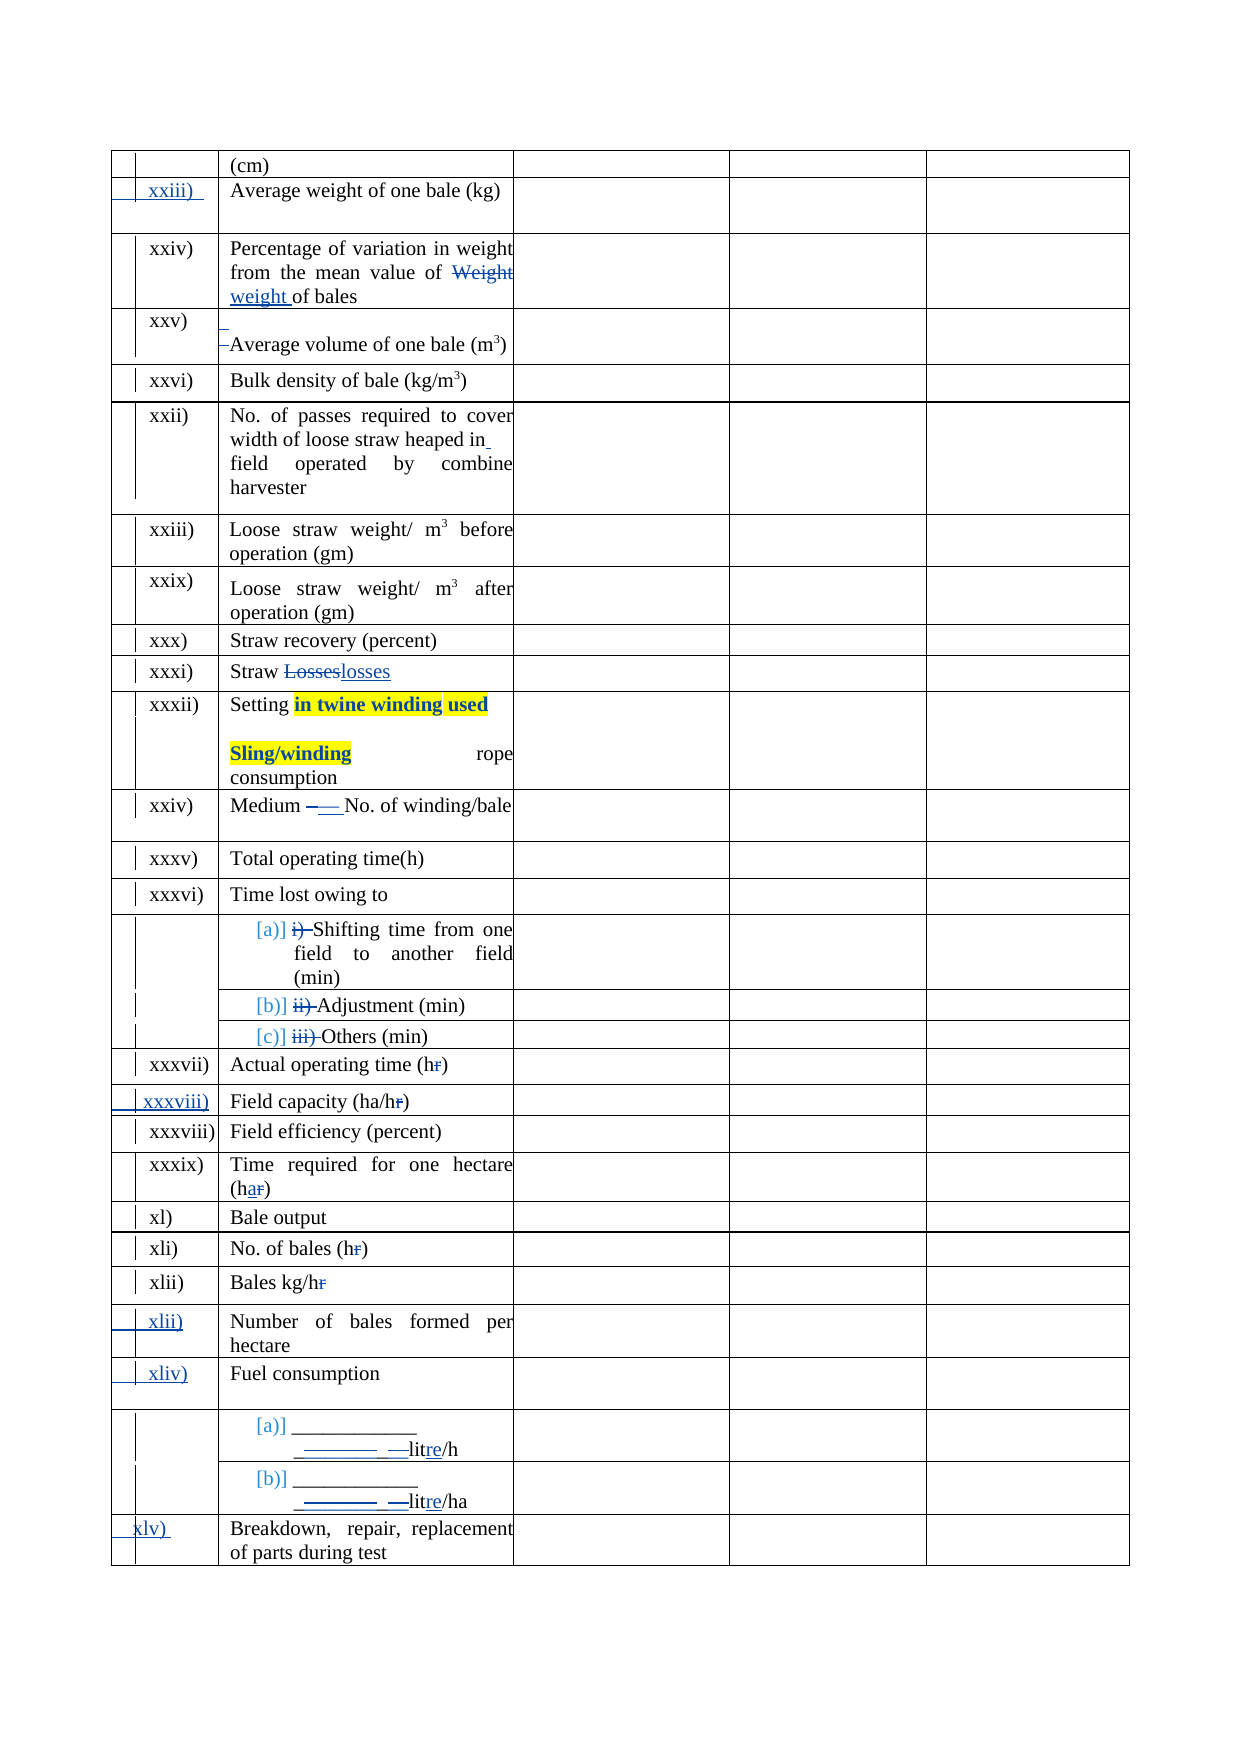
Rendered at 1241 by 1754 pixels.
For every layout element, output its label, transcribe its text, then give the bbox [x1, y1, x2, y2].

table_cell [514, 1202, 729, 1231]
table_cell [514, 309, 729, 364]
table_cell [514, 178, 729, 233]
table_cell [514, 915, 729, 989]
table_cell [730, 567, 926, 624]
table_cell [730, 990, 926, 1019]
table_cell [112, 178, 218, 233]
table_cell [927, 1410, 1129, 1461]
table_cell [112, 1116, 218, 1152]
table_cell [112, 151, 218, 177]
table_cell [927, 234, 1129, 308]
table_cell [112, 1153, 135, 1201]
table_cell No. of bales (h) [219, 1233, 513, 1266]
table_cell [927, 515, 1129, 566]
table_cell [730, 1085, 926, 1115]
table_cell [514, 842, 729, 877]
table_cell [730, 1305, 926, 1357]
table_cell [730, 1233, 926, 1266]
table_cell [730, 1358, 926, 1409]
table_cell [927, 1021, 1129, 1048]
table_cell [112, 656, 218, 691]
table_cell [927, 1267, 1129, 1304]
table_cell [730, 1515, 926, 1565]
table_cell [514, 1153, 729, 1201]
table_cell [730, 879, 926, 914]
table_cell No. of passes required to cover width of loose straw heaped in field operated by combine harvester [219, 403, 513, 514]
table_cell [112, 309, 218, 364]
table_cell [927, 1515, 1129, 1565]
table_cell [219, 151, 513, 177]
table_cell [514, 1267, 729, 1304]
table_cell [514, 790, 729, 841]
table_cell [730, 151, 926, 177]
table_cell [112, 1267, 218, 1304]
table_cell [112, 403, 218, 514]
table_cell Actual operating time (h) [219, 1049, 513, 1084]
table_cell [730, 790, 926, 841]
table_cell Loose straw weight/ m3 after operation (gm) [219, 567, 513, 624]
table_cell ______________lit/ha [219, 1462, 513, 1513]
table_cell [730, 515, 926, 566]
table_cell [730, 1410, 926, 1461]
table_cell Total operating time(h) [219, 842, 513, 877]
table_cell Fuel consumption [219, 1358, 513, 1409]
table_cell [514, 990, 729, 1019]
table_cell [514, 1116, 729, 1152]
table_cell [927, 790, 1129, 841]
table_cell ______________lit/h [219, 1410, 513, 1461]
table_cell Bale output [219, 1202, 513, 1231]
table_cell [927, 365, 1129, 401]
table_cell Others (min) [219, 1021, 513, 1048]
table_cell [112, 1049, 218, 1084]
table_cell [927, 692, 1129, 789]
table_cell [730, 656, 926, 691]
table_cell Field capacity (ha/h) [219, 1085, 513, 1115]
table_cell [514, 234, 729, 308]
table_cell [927, 178, 1129, 233]
table_cell [730, 403, 926, 514]
table_cell [730, 1462, 926, 1513]
table_cell [730, 1049, 926, 1084]
table_cell [927, 1202, 1129, 1231]
table_cell Straw [219, 656, 513, 691]
table_cell Average weight of one bale (kg) [219, 178, 513, 233]
table_cell [730, 1021, 926, 1048]
table_cell Time lost owing to [219, 879, 513, 914]
table_cell [927, 1305, 1129, 1357]
table_cell Field efficiency (percent) [219, 1116, 513, 1152]
table_cell [514, 1305, 729, 1357]
table_cell [112, 1515, 218, 1565]
table_cell [927, 567, 1129, 624]
table_cell [112, 365, 218, 401]
table_cell Average volume of one bale (m3) [219, 309, 513, 364]
table_cell [112, 915, 218, 1048]
table_cell Bulk density of bale (kg/m3) [219, 365, 513, 401]
table_cell [136, 692, 218, 789]
table_cell [514, 515, 729, 566]
table_cell [112, 625, 218, 654]
table_cell [514, 151, 729, 177]
table_cell [514, 879, 729, 914]
table_cell [514, 1085, 729, 1115]
table_cell Bales kg/h [219, 1267, 513, 1304]
table_cell [927, 309, 1129, 364]
table_cell Straw recovery (percent) [219, 625, 513, 654]
table_cell [927, 1153, 1129, 1201]
table_cell [514, 1021, 729, 1048]
table_cell [927, 1462, 1129, 1513]
table_cell [730, 842, 926, 877]
table_cell [730, 1202, 926, 1231]
table_cell Percentage of variation in weight from the mean value of of bales [219, 234, 513, 308]
table_cell Loose straw weight/ m3 before operation (gm) [219, 515, 513, 566]
table_cell [514, 1410, 729, 1461]
table_cell [136, 1153, 218, 1201]
table_cell [514, 403, 729, 514]
table_cell [927, 1085, 1129, 1115]
table_cell [927, 403, 1129, 514]
table_cell Breakdown, repair, replacement of parts during test [219, 1515, 513, 1565]
table_cell [112, 1358, 218, 1409]
table_cell [112, 1202, 218, 1231]
table_cell [927, 879, 1129, 914]
table_cell [730, 692, 926, 789]
table_cell [730, 1116, 926, 1152]
table_cell [730, 1267, 926, 1304]
table_cell [112, 879, 218, 914]
table_cell Shifting time from one field to another field (min) [219, 915, 513, 989]
table_cell [112, 1233, 218, 1266]
table_cell [112, 1410, 218, 1513]
table_cell [112, 515, 218, 566]
table_cell [730, 309, 926, 364]
table_cell [730, 625, 926, 654]
table_cell [112, 567, 218, 624]
table_cell [112, 692, 135, 789]
table_cell [927, 1049, 1129, 1084]
table_cell [112, 1085, 218, 1115]
table_cell [927, 1358, 1129, 1409]
table_cell [112, 842, 218, 877]
table_cell Setting in twine winding used Sling/winding rope consumption [219, 692, 513, 789]
table_cell [730, 365, 926, 401]
table_cell [112, 234, 218, 308]
table_cell [514, 365, 729, 401]
table_cell [514, 1233, 729, 1266]
table_cell [730, 1153, 926, 1201]
table_cell [514, 625, 729, 654]
table_cell [514, 692, 729, 789]
table_cell Number of bales formed per hectare [219, 1305, 513, 1357]
table_cell [514, 567, 729, 624]
table_cell [927, 656, 1129, 691]
table_cell [927, 1116, 1129, 1152]
table_cell [927, 625, 1129, 654]
table_cell [927, 1233, 1129, 1266]
table_cell [514, 1049, 729, 1084]
table_cell Medium No. of winding/bale [219, 790, 513, 841]
table_cell [927, 842, 1129, 877]
table_cell [730, 234, 926, 308]
table_cell [514, 1462, 729, 1513]
table_cell [514, 1515, 729, 1565]
table_cell [514, 1358, 729, 1409]
table_cell [112, 790, 218, 841]
table_cell Time required for one hectare (h) [219, 1153, 513, 1201]
table_cell [927, 915, 1129, 989]
table_cell [927, 151, 1129, 177]
table_cell Adjustment (min) [219, 990, 513, 1019]
table_cell [730, 178, 926, 233]
table_cell [112, 1305, 218, 1357]
table_cell [730, 915, 926, 989]
table_cell [927, 990, 1129, 1019]
table_cell [514, 656, 729, 691]
